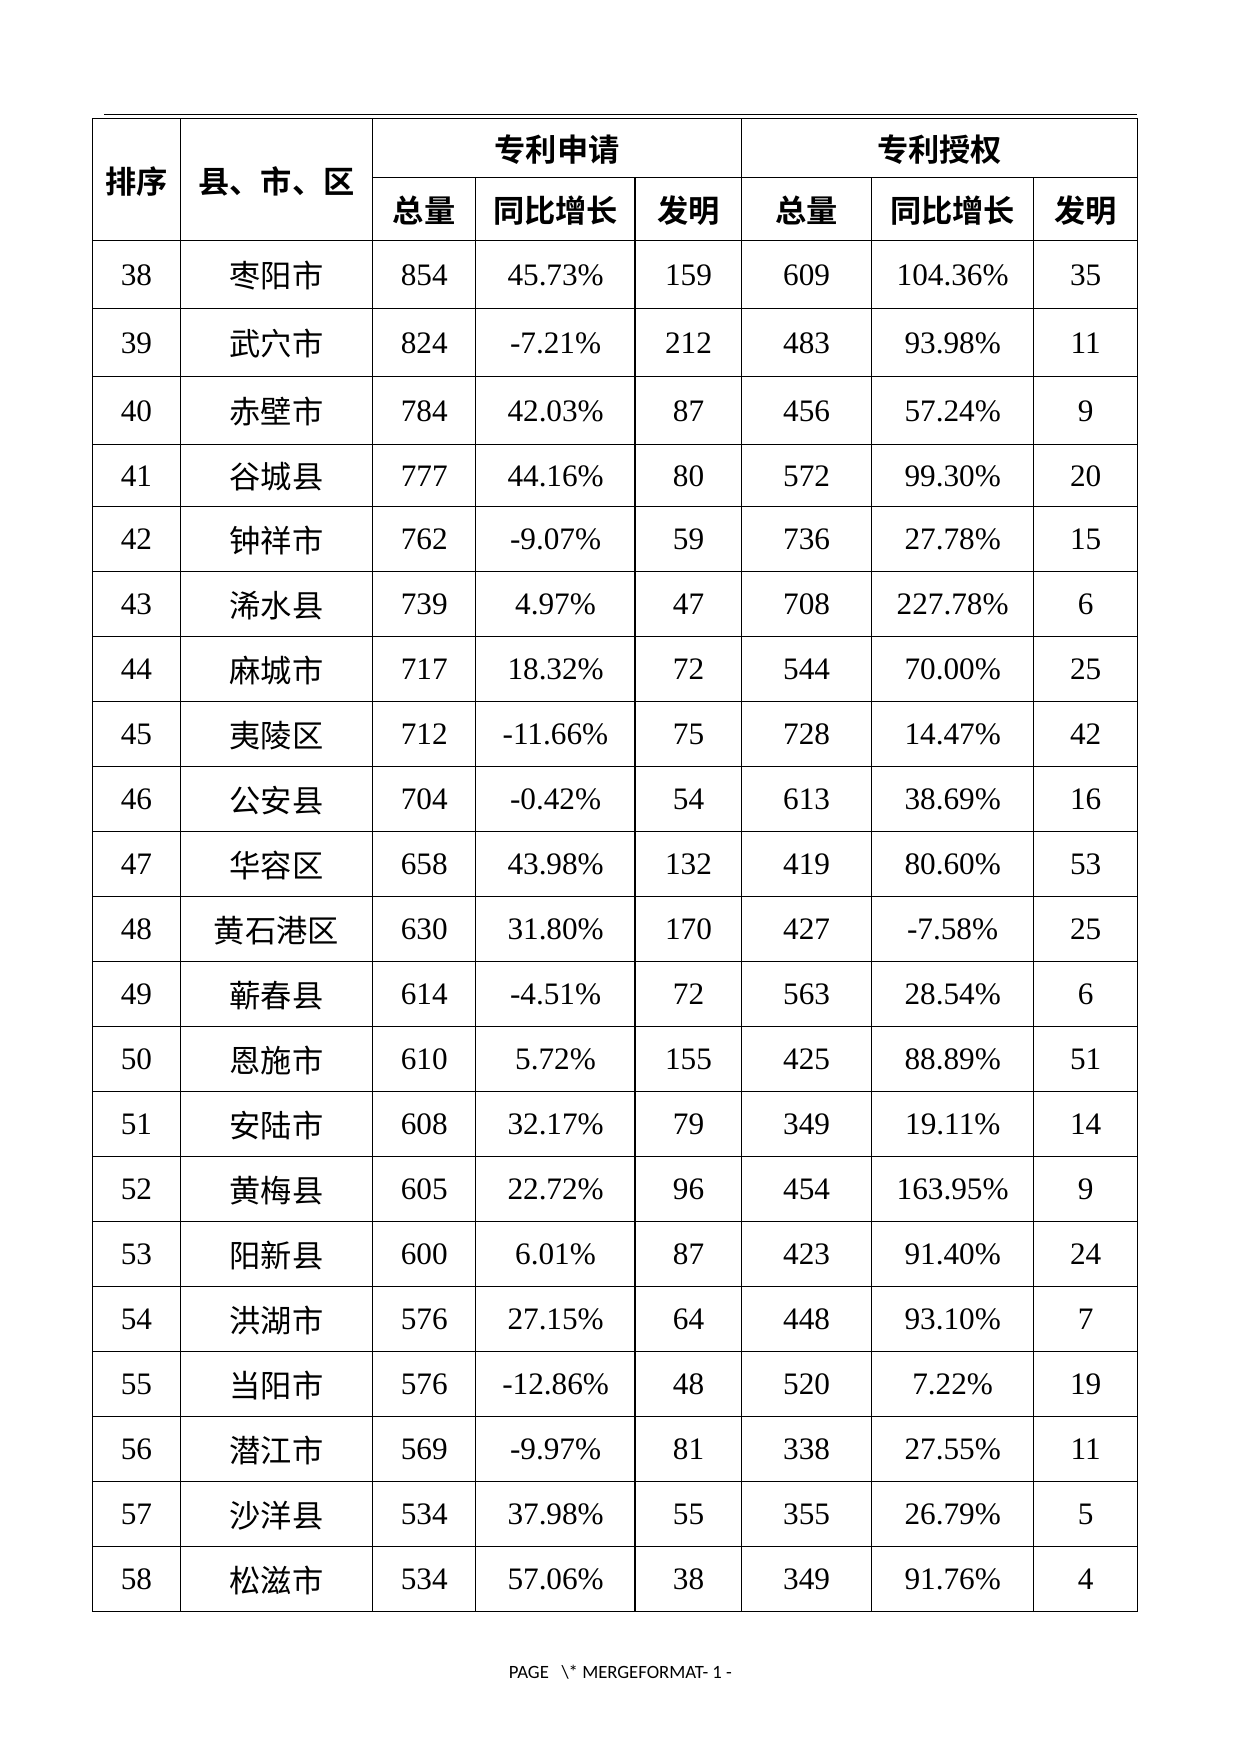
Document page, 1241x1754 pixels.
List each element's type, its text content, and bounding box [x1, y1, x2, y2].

table_cell 91.40% [872, 1222, 1033, 1286]
table_cell 349 [742, 1547, 871, 1611]
table_cell 87 [636, 1222, 741, 1286]
table_cell 72 [636, 637, 741, 701]
table_cell 蕲春县 [181, 962, 372, 1026]
table_cell 75 [636, 702, 741, 766]
table_cell 4.97% [476, 572, 634, 636]
table_cell 40 [93, 377, 180, 443]
table_cell 11 [1034, 309, 1137, 376]
table_cell 38.69% [872, 767, 1033, 831]
table_cell 44 [93, 637, 180, 701]
table_cell 419 [742, 832, 871, 896]
table_cell 572 [742, 445, 871, 506]
table_cell 51 [93, 1092, 180, 1156]
table_cell 沙洋县 [181, 1482, 372, 1546]
table_cell 159 [636, 241, 741, 308]
table_cell 520 [742, 1352, 871, 1416]
table_header 县、市、区 [181, 119, 372, 240]
table_cell 608 [373, 1092, 475, 1156]
table_cell -7.58% [872, 897, 1033, 961]
table_cell 79 [636, 1092, 741, 1156]
table_cell 51 [1034, 1027, 1137, 1091]
table_header 专利授权 [742, 119, 1137, 177]
table_cell 613 [742, 767, 871, 831]
table_cell 总量 [742, 178, 871, 240]
table_cell 黄石港区 [181, 897, 372, 961]
table_cell 16 [1034, 767, 1137, 831]
table_cell 阳新县 [181, 1222, 372, 1286]
table_cell 同比增长 [872, 178, 1033, 240]
table_cell 163.95% [872, 1157, 1033, 1221]
table_cell 423 [742, 1222, 871, 1286]
table_cell 70.00% [872, 637, 1033, 701]
table_cell 609 [742, 241, 871, 308]
table_cell 37.98% [476, 1482, 634, 1546]
table_cell 88.89% [872, 1027, 1033, 1091]
table_cell 洪湖市 [181, 1287, 372, 1351]
table_cell 630 [373, 897, 475, 961]
table_cell 18.32% [476, 637, 634, 701]
table_cell 534 [373, 1547, 475, 1611]
table_cell 38 [636, 1547, 741, 1611]
table_cell 736 [742, 507, 871, 571]
table_cell 338 [742, 1417, 871, 1481]
table_cell 26.79% [872, 1482, 1033, 1546]
table_cell 483 [742, 309, 871, 376]
table_cell 777 [373, 445, 475, 506]
table_cell 安陆市 [181, 1092, 372, 1156]
table_cell 7.22% [872, 1352, 1033, 1416]
table_cell 19.11% [872, 1092, 1033, 1156]
table_cell 公安县 [181, 767, 372, 831]
table_cell 黄梅县 [181, 1157, 372, 1221]
table_cell 32.17% [476, 1092, 634, 1156]
table_cell 49 [93, 962, 180, 1026]
table_cell 6 [1034, 962, 1137, 1026]
table_cell 563 [742, 962, 871, 1026]
table_cell 总量 [373, 178, 475, 240]
table_cell 58 [93, 1547, 180, 1611]
table_cell 50 [93, 1027, 180, 1091]
table_cell 824 [373, 309, 475, 376]
table_cell -4.51% [476, 962, 634, 1026]
table_cell 57.06% [476, 1547, 634, 1611]
table_cell 24 [1034, 1222, 1137, 1286]
table_cell 28.54% [872, 962, 1033, 1026]
table_cell 53 [1034, 832, 1137, 896]
table_cell 45 [93, 702, 180, 766]
table_cell 谷城县 [181, 445, 372, 506]
table_cell 22.72% [476, 1157, 634, 1221]
table_cell -11.66% [476, 702, 634, 766]
table_cell 454 [742, 1157, 871, 1221]
table_cell 20 [1034, 445, 1137, 506]
table_cell 46 [93, 767, 180, 831]
table_cell 72 [636, 962, 741, 1026]
table_cell 枣阳市 [181, 241, 372, 308]
table_cell 349 [742, 1092, 871, 1156]
table_cell 64 [636, 1287, 741, 1351]
table_cell 华容区 [181, 832, 372, 896]
table_cell 38 [93, 241, 180, 308]
table_cell 5.72% [476, 1027, 634, 1091]
table_cell 80 [636, 445, 741, 506]
table_cell 610 [373, 1027, 475, 1091]
table_cell 6.01% [476, 1222, 634, 1286]
table_cell 浠水县 [181, 572, 372, 636]
table_cell 松滋市 [181, 1547, 372, 1611]
table_cell 170 [636, 897, 741, 961]
table_cell 11 [1034, 1417, 1137, 1481]
table_cell 355 [742, 1482, 871, 1546]
table_cell 6 [1034, 572, 1137, 636]
table_cell 武穴市 [181, 309, 372, 376]
table_cell -9.97% [476, 1417, 634, 1481]
table_cell 456 [742, 377, 871, 443]
table_cell 9 [1034, 1157, 1137, 1221]
table_cell 87 [636, 377, 741, 443]
table_cell 91.76% [872, 1547, 1033, 1611]
table_cell 93.98% [872, 309, 1033, 376]
table_cell 544 [742, 637, 871, 701]
table_cell 59 [636, 507, 741, 571]
table_cell 夷陵区 [181, 702, 372, 766]
table_cell 麻城市 [181, 637, 372, 701]
table_header 排序 [93, 119, 180, 240]
table_cell 104.36% [872, 241, 1033, 308]
table_cell -9.07% [476, 507, 634, 571]
table_cell 钟祥市 [181, 507, 372, 571]
table_cell 44.16% [476, 445, 634, 506]
table_cell 854 [373, 241, 475, 308]
table_cell 712 [373, 702, 475, 766]
table_cell 48 [636, 1352, 741, 1416]
table_cell 55 [636, 1482, 741, 1546]
table_cell 132 [636, 832, 741, 896]
table_cell 27.55% [872, 1417, 1033, 1481]
table_cell 31.80% [476, 897, 634, 961]
table_cell 27.15% [476, 1287, 634, 1351]
table_cell 35 [1034, 241, 1137, 308]
table_cell 600 [373, 1222, 475, 1286]
table_cell 9 [1034, 377, 1137, 443]
table_cell 25 [1034, 637, 1137, 701]
table_cell 54 [636, 767, 741, 831]
table_cell 739 [373, 572, 475, 636]
table_cell 784 [373, 377, 475, 443]
table_cell 708 [742, 572, 871, 636]
table_cell 605 [373, 1157, 475, 1221]
table_cell 25 [1034, 897, 1137, 961]
table_cell 27.78% [872, 507, 1033, 571]
table_cell 43.98% [476, 832, 634, 896]
table_cell 39 [93, 309, 180, 376]
table_cell 15 [1034, 507, 1137, 571]
table_cell 54 [93, 1287, 180, 1351]
table_cell 发明 [1034, 178, 1137, 240]
table_cell 658 [373, 832, 475, 896]
table_cell 7 [1034, 1287, 1137, 1351]
table_cell 41 [93, 445, 180, 506]
table_cell 155 [636, 1027, 741, 1091]
table_cell 569 [373, 1417, 475, 1481]
table_cell 当阳市 [181, 1352, 372, 1416]
table_cell 227.78% [872, 572, 1033, 636]
table_cell 赤壁市 [181, 377, 372, 443]
table_cell 614 [373, 962, 475, 1026]
table_cell 47 [636, 572, 741, 636]
table_cell 212 [636, 309, 741, 376]
table_cell 704 [373, 767, 475, 831]
table_cell 728 [742, 702, 871, 766]
table_cell 48 [93, 897, 180, 961]
table_cell 425 [742, 1027, 871, 1091]
table_cell 同比增长 [476, 178, 634, 240]
table_cell 81 [636, 1417, 741, 1481]
table_cell -0.42% [476, 767, 634, 831]
table_cell 717 [373, 637, 475, 701]
table_header 专利申请 [373, 119, 741, 177]
table_cell 55 [93, 1352, 180, 1416]
table_cell 5 [1034, 1482, 1137, 1546]
table_cell 发明 [636, 178, 741, 240]
table_cell 96 [636, 1157, 741, 1221]
table_cell 99.30% [872, 445, 1033, 506]
table_cell 427 [742, 897, 871, 961]
table_cell 57 [93, 1482, 180, 1546]
table_cell 恩施市 [181, 1027, 372, 1091]
table_cell 448 [742, 1287, 871, 1351]
table_cell 576 [373, 1287, 475, 1351]
table_cell 潜江市 [181, 1417, 372, 1481]
table_cell 93.10% [872, 1287, 1033, 1351]
table_cell 576 [373, 1352, 475, 1416]
table_cell 57.24% [872, 377, 1033, 443]
table_cell 43 [93, 572, 180, 636]
table_cell 19 [1034, 1352, 1137, 1416]
table_cell 56 [93, 1417, 180, 1481]
table_cell 80.60% [872, 832, 1033, 896]
table_cell 762 [373, 507, 475, 571]
table_cell 4 [1034, 1547, 1137, 1611]
table_cell 53 [93, 1222, 180, 1286]
table_cell 47 [93, 832, 180, 896]
table_cell 52 [93, 1157, 180, 1221]
table_cell 14 [1034, 1092, 1137, 1156]
table_cell 42.03% [476, 377, 634, 443]
table_cell 45.73% [476, 241, 634, 308]
table_cell 42 [93, 507, 180, 571]
table_cell 14.47% [872, 702, 1033, 766]
table_cell -7.21% [476, 309, 634, 376]
table_cell 42 [1034, 702, 1137, 766]
table_cell -12.86% [476, 1352, 634, 1416]
table_cell 534 [373, 1482, 475, 1546]
